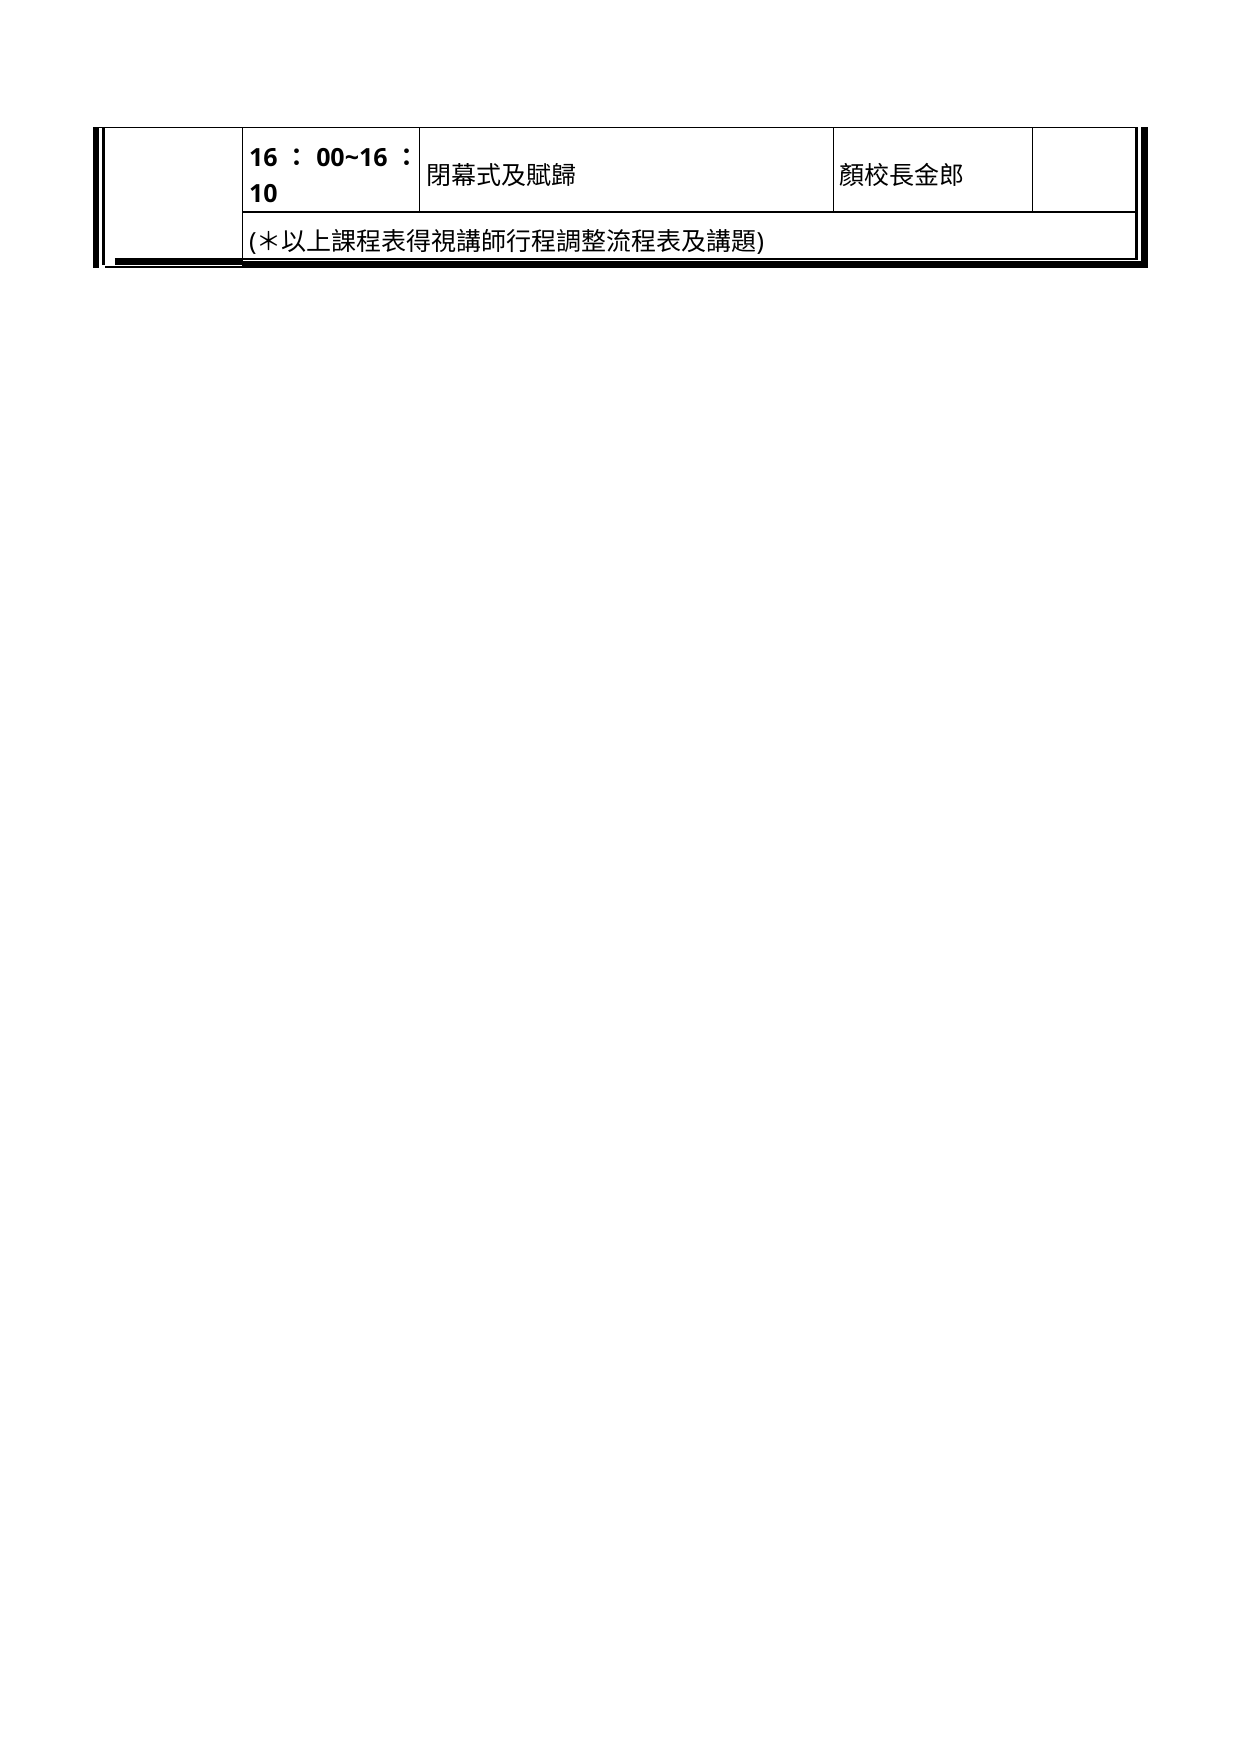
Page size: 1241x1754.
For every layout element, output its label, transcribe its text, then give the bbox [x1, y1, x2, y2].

table_cell 16：00~16：10 [243, 128, 419, 211]
table_cell 顏校長金郎 [834, 128, 1032, 211]
table_cell 閉幕式及賦歸 [420, 128, 833, 211]
table_cell [1033, 128, 1135, 211]
table_cell (＊以上課程表得視講師行程調整流程表及講題) [243, 213, 1135, 258]
